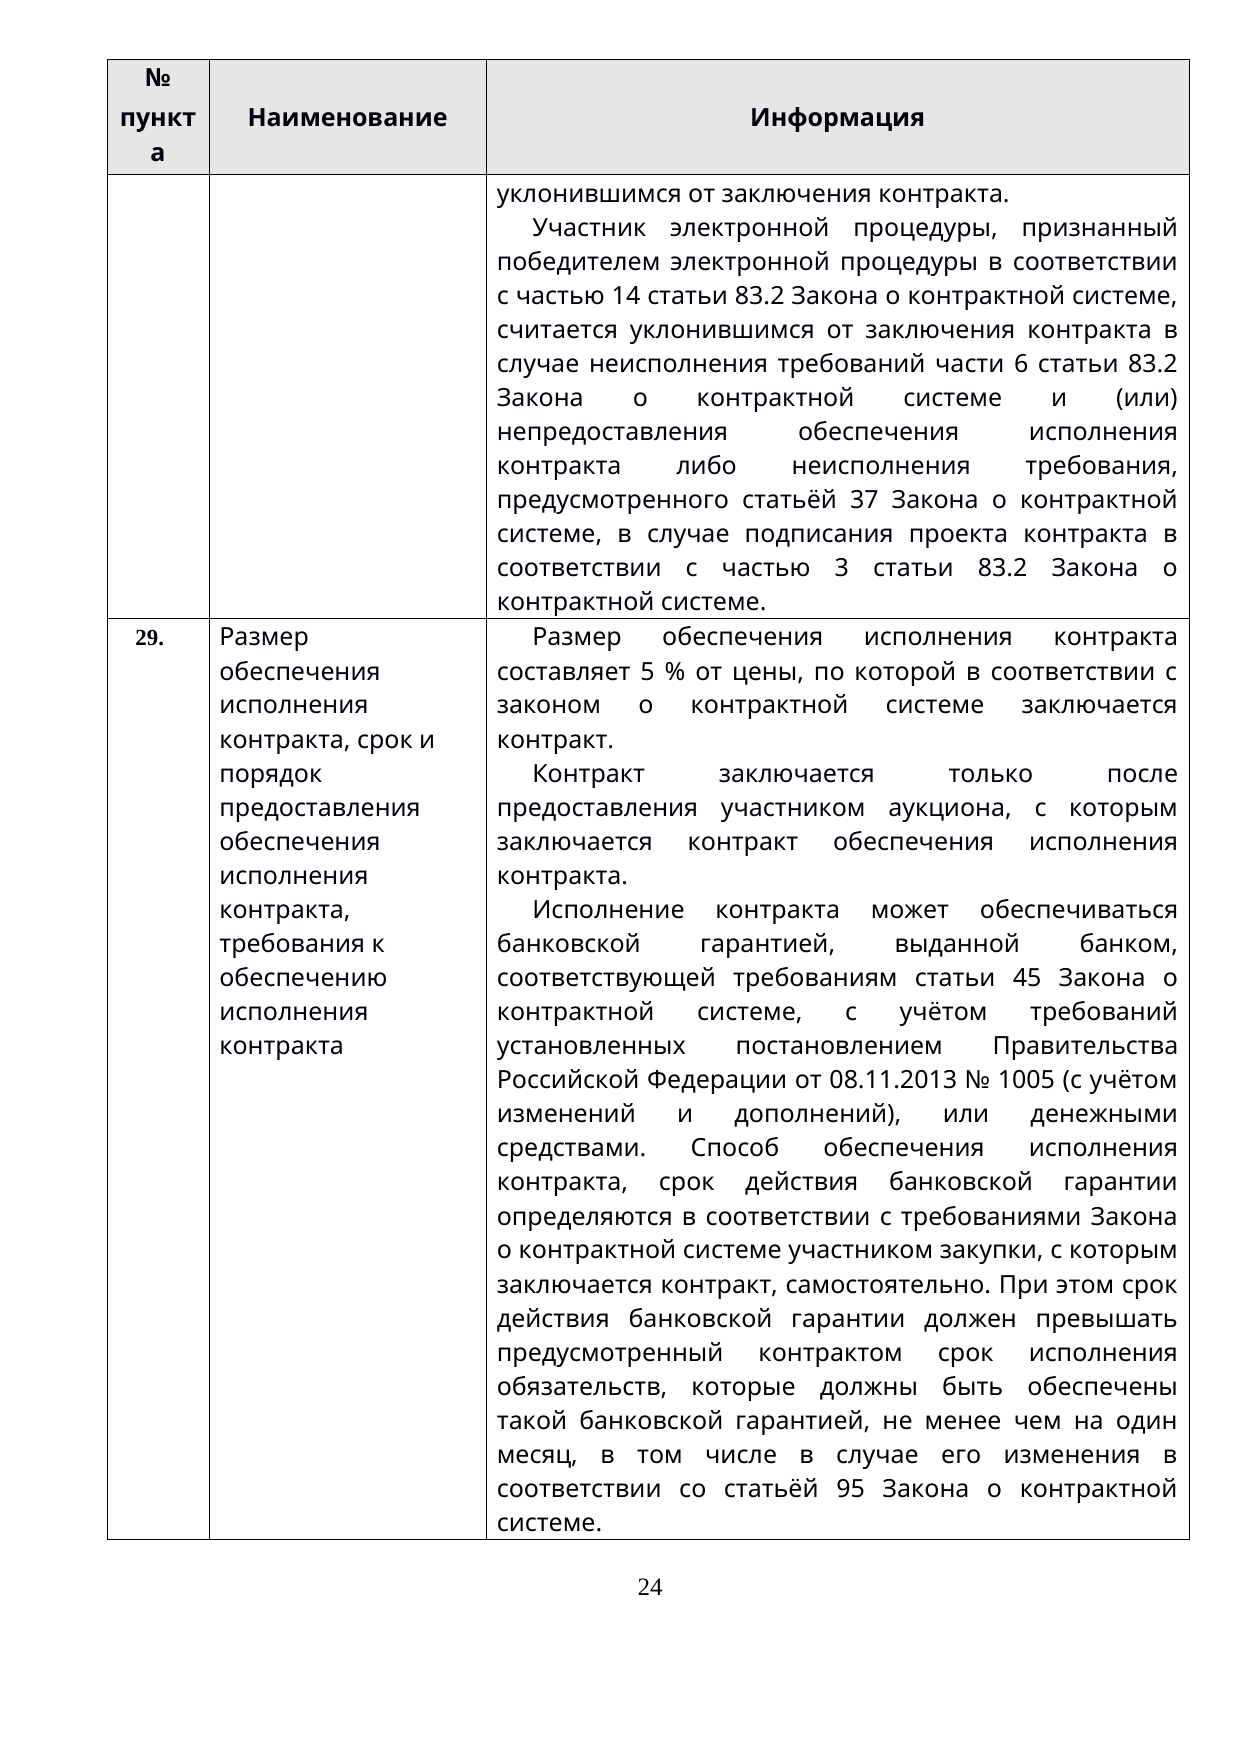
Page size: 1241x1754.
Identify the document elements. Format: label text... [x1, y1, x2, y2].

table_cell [210, 619, 486, 1539]
table_cell [108, 175, 209, 618]
table_header Наименование [210, 60, 486, 174]
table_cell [487, 175, 1189, 618]
table_header Информация [487, 60, 1189, 174]
table_cell [108, 619, 209, 1539]
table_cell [210, 175, 486, 618]
table_header № пункта [108, 60, 209, 174]
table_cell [487, 619, 1189, 1539]
